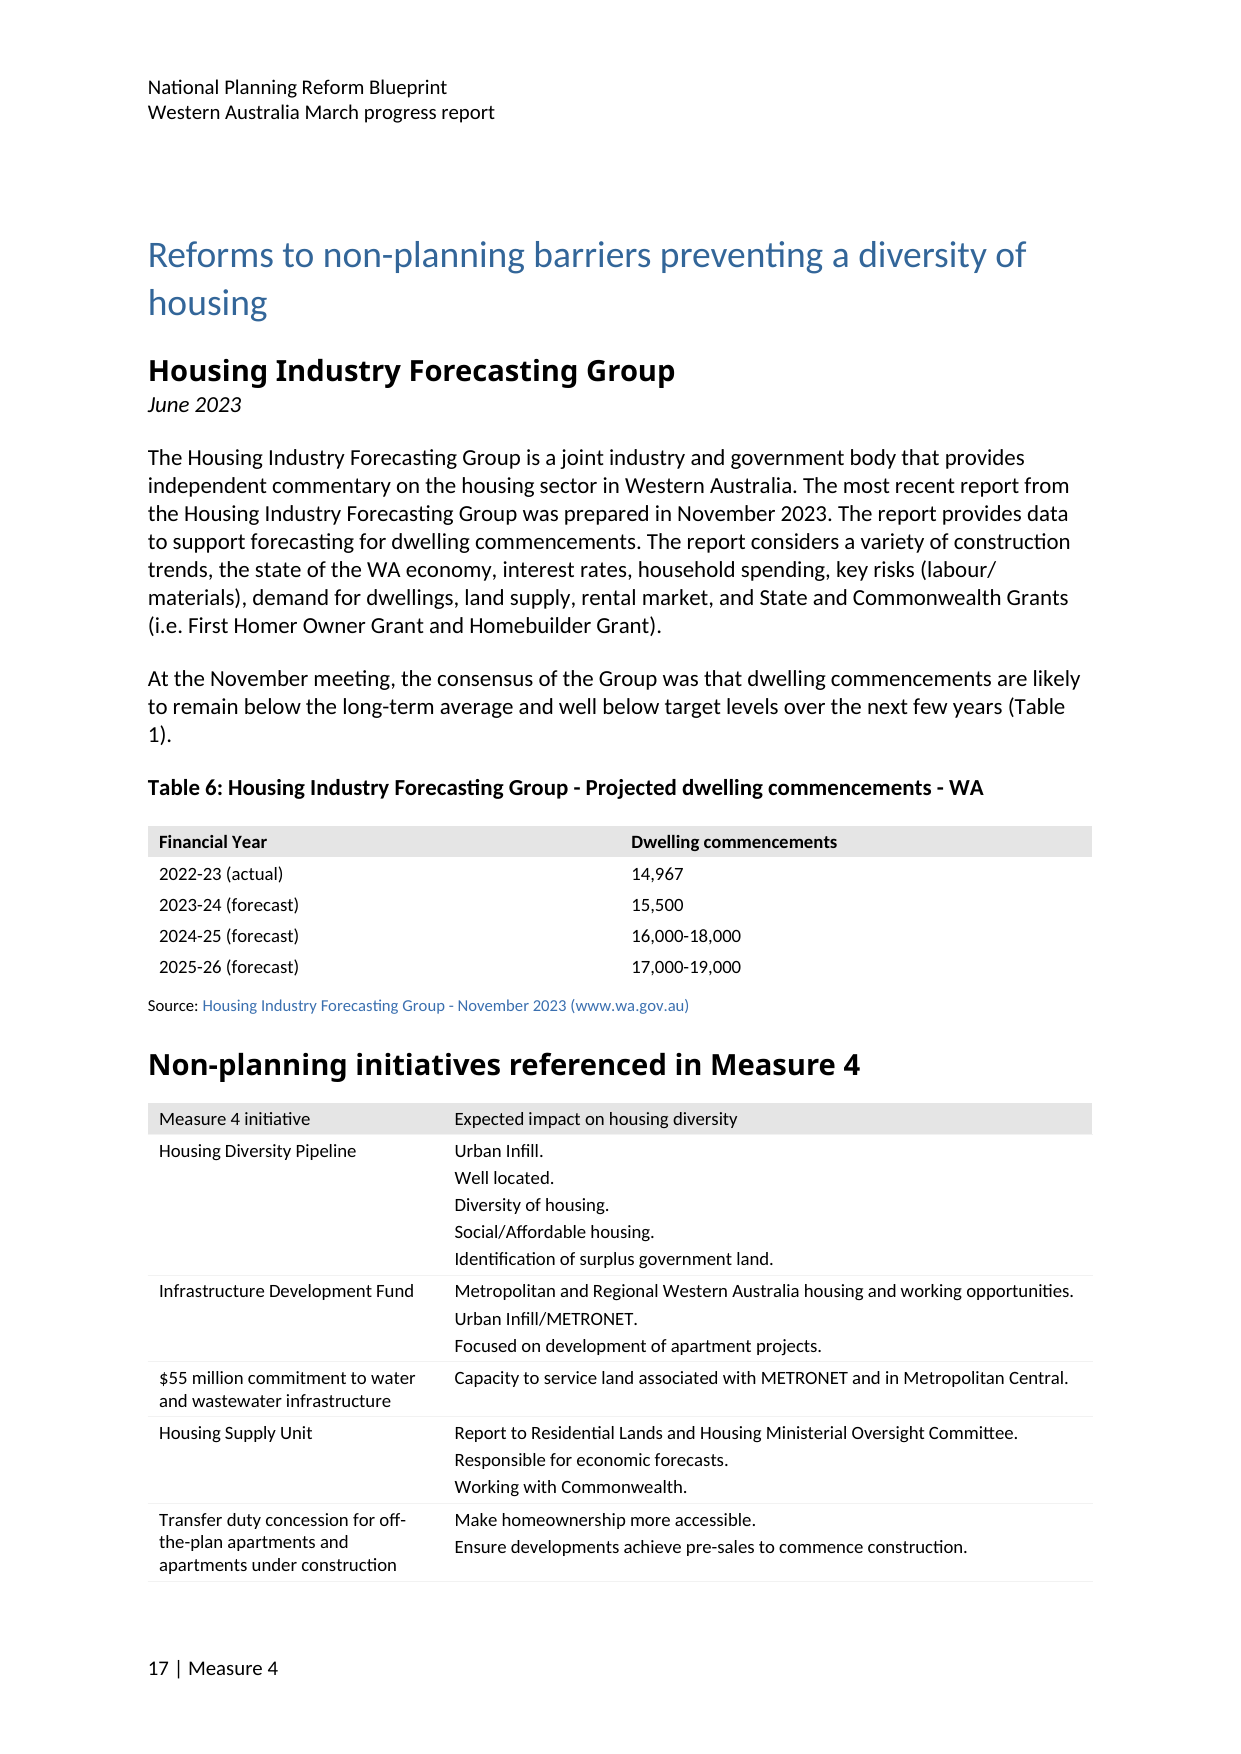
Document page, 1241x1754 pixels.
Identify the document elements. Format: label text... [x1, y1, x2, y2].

table_cell Transfer duty concession for off-the-plan apartments and apartments under construction [148, 1504, 443, 1581]
table_cell 16,000-18,000 [620, 920, 1092, 951]
table_header Dwelling commencements [620, 826, 1092, 857]
table_cell 17,000-19,000 [620, 951, 1092, 982]
table_cell 2022-23 (actual) [148, 858, 620, 889]
table_cell 2025-26 (forecast) [148, 951, 620, 982]
text Housing Industry Forecasting Group [148, 350, 1092, 390]
text Table 6: Housing Industry Forecasting Group - Projected dwelling commencements - WA [148, 773, 1092, 801]
table_cell 14,967 [620, 858, 1092, 889]
table_cell Metropolitan and Regional Western Australia housing and working opportunities. Urban Infill/METRONET. Focused on development of apartment projects. [443, 1276, 1092, 1361]
table_cell Housing Supply Unit [148, 1417, 443, 1503]
table_cell 15,500 [620, 889, 1092, 920]
text Source: Housing Industry Forecasting Group - November 2023 (www.wa.gov.au) [148, 995, 1092, 1015]
text The Housing Industry Forecasting Group is a joint industry and government body that provides independent commentary on the housing sector in Western Australia. The most recent report from the Housing Industry Forecasting Group was prepared in November 2023. The report provides data to support forecasting for dwelling commencements. The report considers a variety of construction trends, the state of the WA economy, interest rates, household spending, key risks (labour/ materials), demand for dwellings, land supply, rental market, and State and Commonwealth Grants (i.e. First Homer Owner Grant and Homebuilder Grant). [148, 443, 1092, 639]
table_cell Make homeownership more accessible. Ensure developments achieve pre-sales to commence construction. [443, 1504, 1092, 1581]
table_cell Housing Diversity Pipeline [148, 1135, 443, 1274]
table_cell Report to Residential Lands and Housing Ministerial Oversight Committee. Responsible for economic forecasts. Working with Commonwealth. [443, 1417, 1092, 1503]
table_cell 2023-24 (forecast) [148, 889, 620, 920]
table_header Expected impact on housing diversity [443, 1103, 1092, 1134]
text June 2023 [148, 390, 1092, 418]
table_header Financial Year [148, 826, 620, 857]
table_header Measure 4 initiative [148, 1103, 443, 1134]
subtitle Reforms to non-planning barriers preventing a diversity of housing [148, 229, 1092, 325]
table_cell Urban Infill. Well located. Diversity of housing. Social/Affordable housing. Identification of surplus government land. [443, 1135, 1092, 1274]
table_cell Infrastructure Development Fund [148, 1276, 443, 1361]
table_cell $55 million commitment to water and wastewater infrastructure [148, 1362, 443, 1416]
table_cell 2024-25 (forecast) [148, 920, 620, 951]
text At the November meeting, the consensus of the Group was that dwelling commencements are likely to remain below the long-term average and well below target levels over the next few years (Table 1). [148, 664, 1092, 748]
table_cell Capacity to service land associated with METRONET and in Metropolitan Central. [443, 1362, 1092, 1416]
subtitle Non-planning initiatives referenced in Measure 4 [148, 1044, 1092, 1084]
